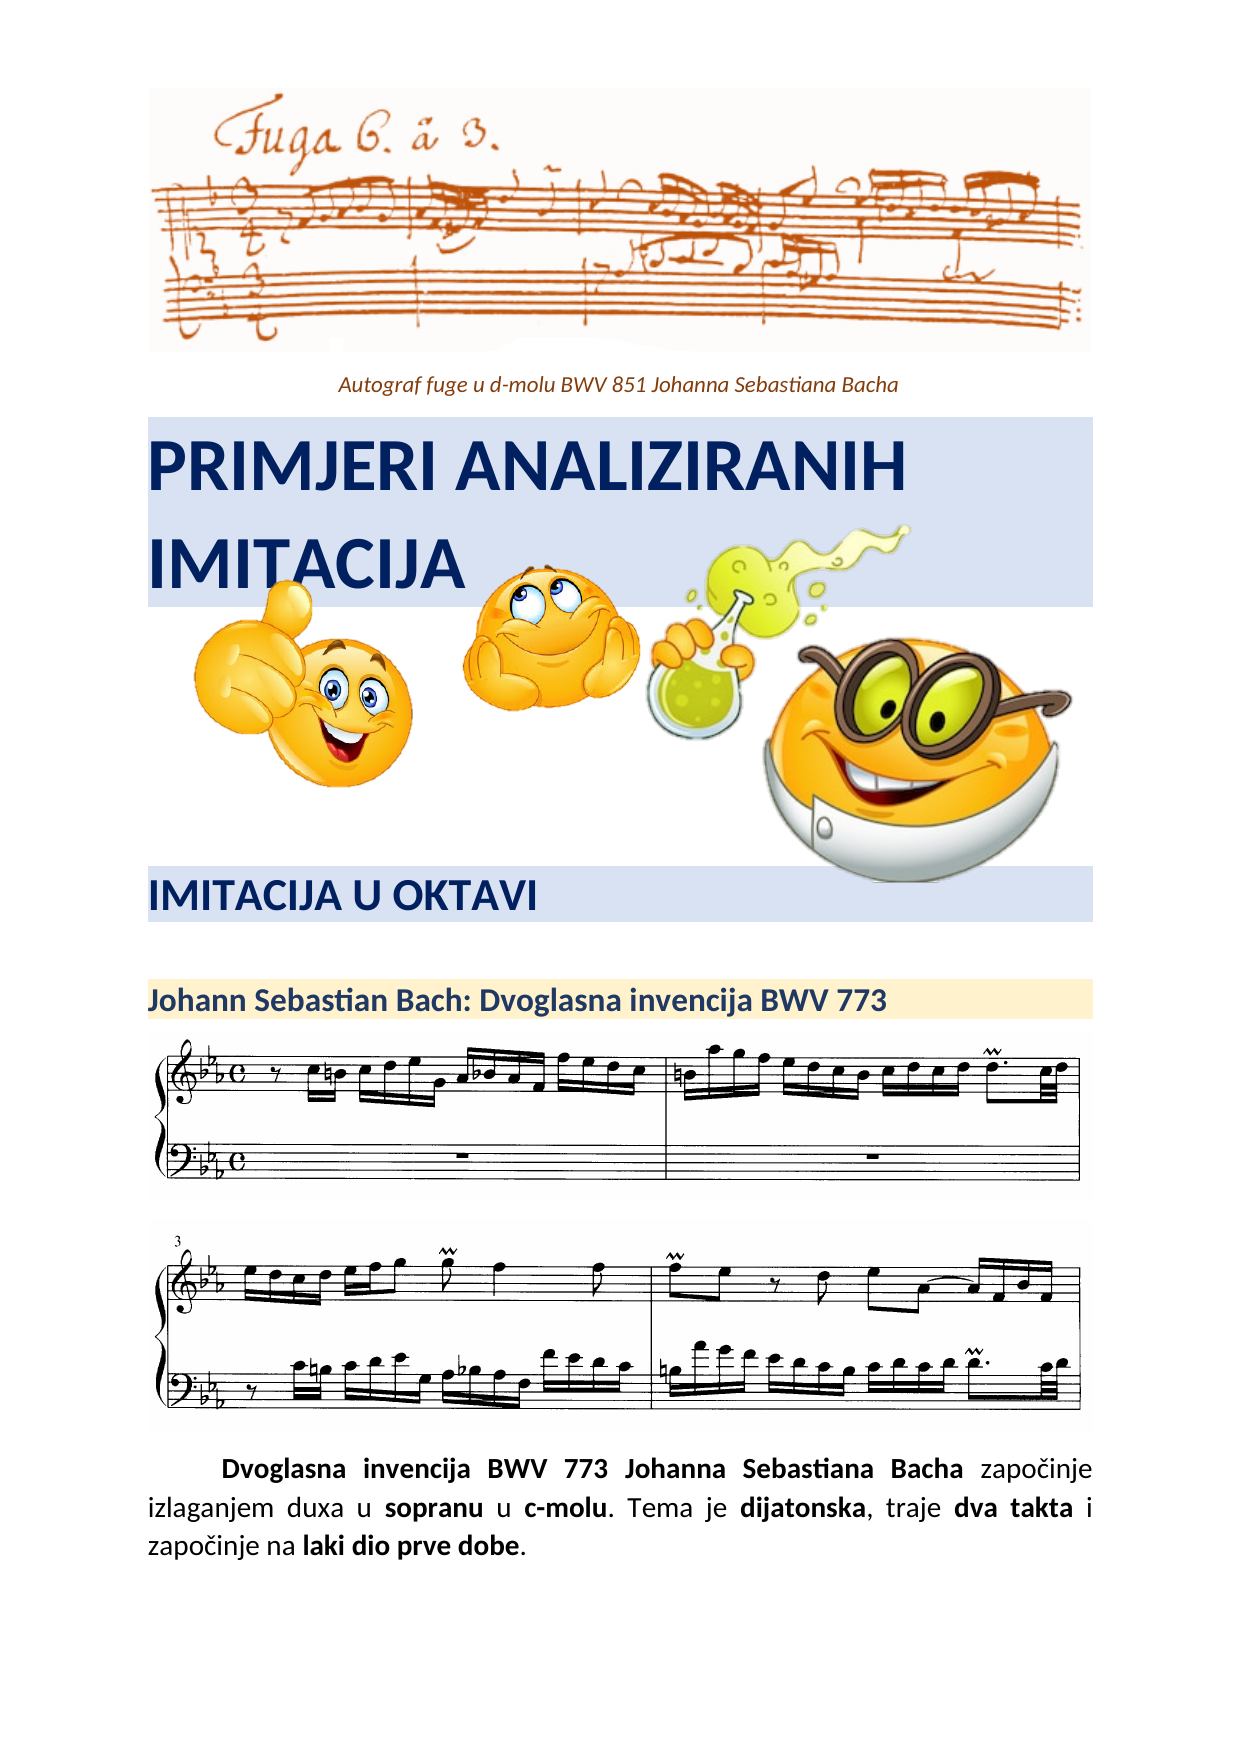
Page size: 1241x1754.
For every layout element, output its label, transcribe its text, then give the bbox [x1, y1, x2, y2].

text Dvoglasna invencija BWV 773 Johanna Sebastiana Bacha započinje izlaganjem duxa u sopranu u c-molu. Tema je dijatonska, traje dva takta i započinje na laki dio prve dobe. [148, 1450, 1093, 1563]
picture [147, 1219, 1093, 1432]
picture [188, 571, 418, 796]
picture [147, 1030, 1093, 1201]
text Autograf fuge u d-molu BWV 851 Johanna Sebastiana Bacha [148, 370, 1093, 398]
picture [459, 516, 1079, 891]
text IMITACIJA U OKTAVI [148, 866, 1093, 922]
picture [149, 88, 1091, 352]
subtitle Johann Sebastian Bach: Dvoglasna invencija BWV 773 [148, 979, 1093, 1019]
text PRIMJERI ANALIZIRANIH IMITACIJA [148, 417, 1093, 607]
